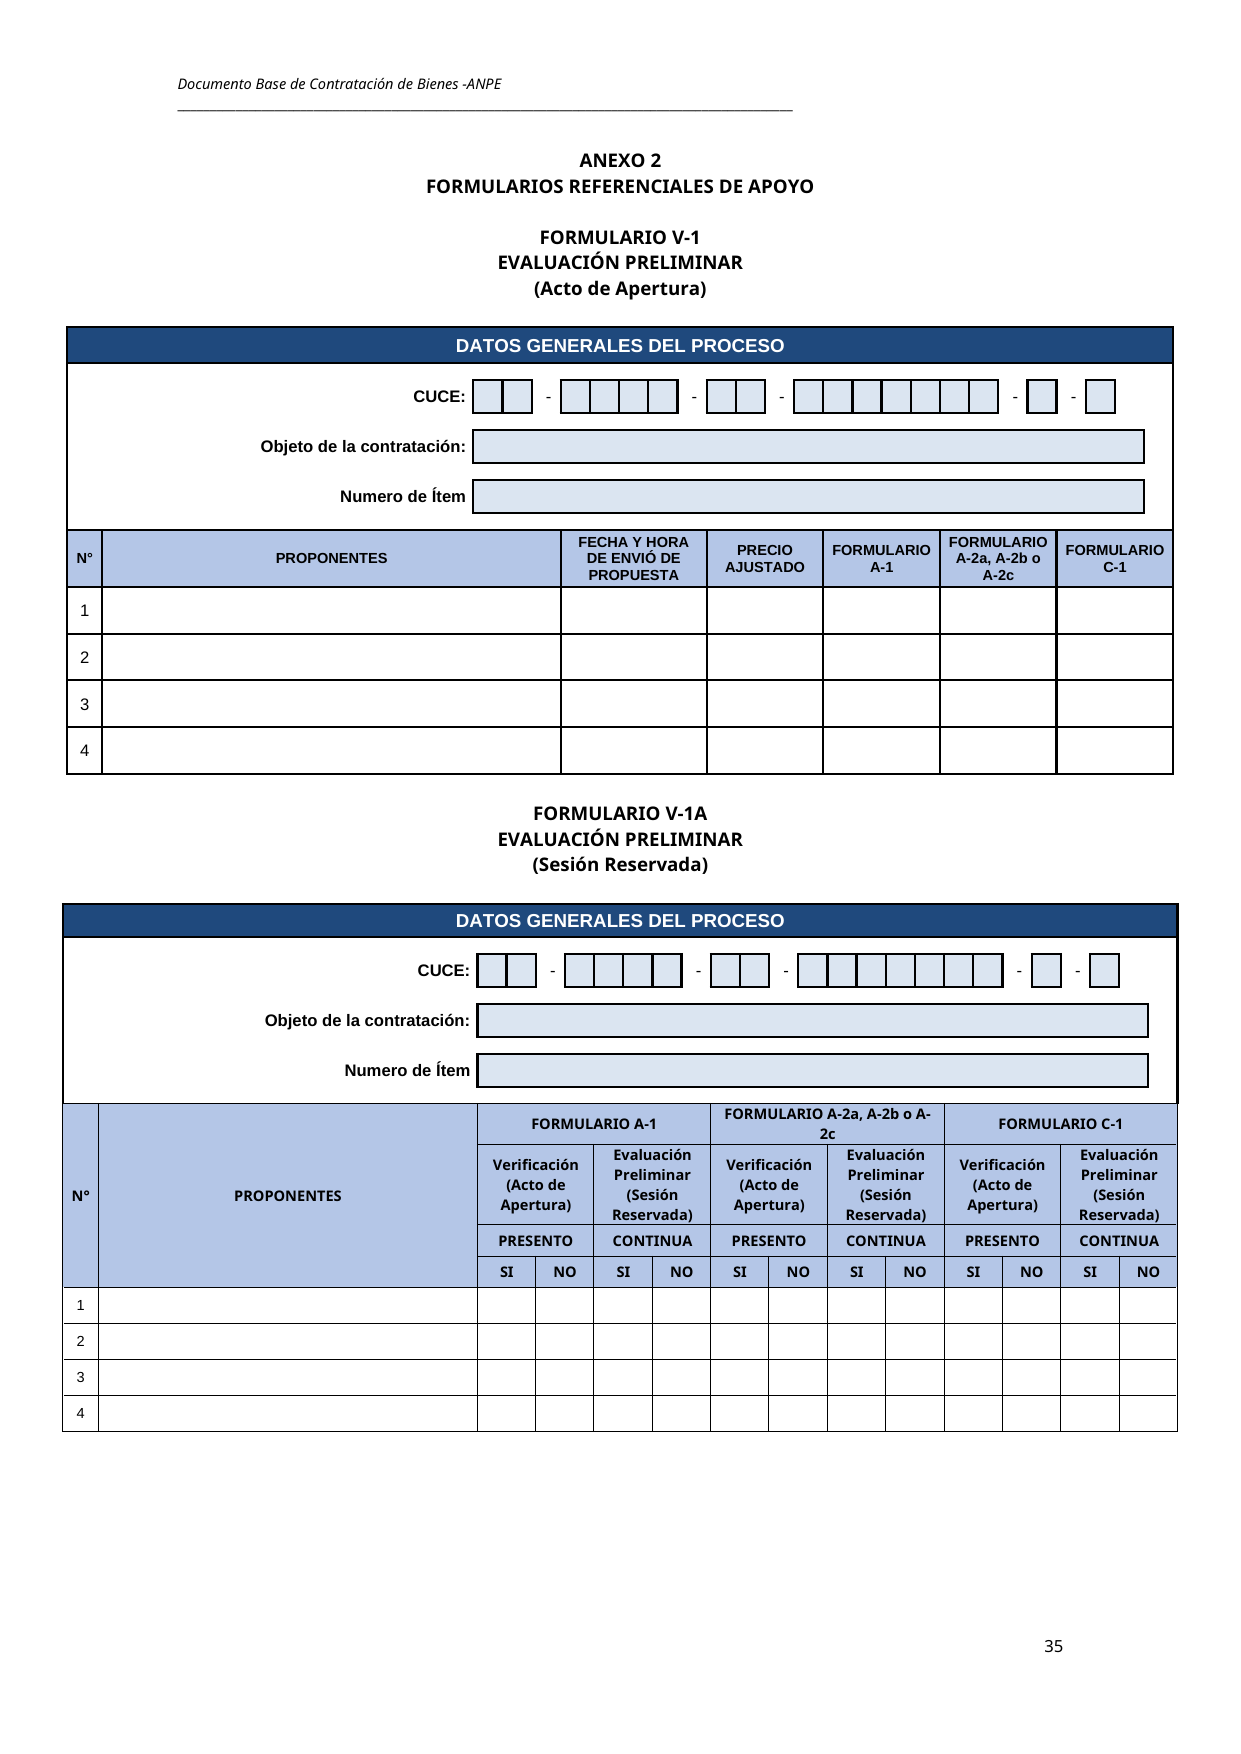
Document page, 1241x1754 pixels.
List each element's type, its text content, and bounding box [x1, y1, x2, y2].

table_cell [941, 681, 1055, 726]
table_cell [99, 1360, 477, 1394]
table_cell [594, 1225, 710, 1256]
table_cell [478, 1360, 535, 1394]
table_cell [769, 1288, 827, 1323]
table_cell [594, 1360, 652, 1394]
text FORMULARIOS REFERENCIALES DE APOYO [177, 173, 1063, 199]
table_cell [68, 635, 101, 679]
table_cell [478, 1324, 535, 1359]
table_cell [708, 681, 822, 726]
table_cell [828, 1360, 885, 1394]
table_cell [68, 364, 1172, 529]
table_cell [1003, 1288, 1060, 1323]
text FORMULARIO V-1A [177, 801, 1063, 826]
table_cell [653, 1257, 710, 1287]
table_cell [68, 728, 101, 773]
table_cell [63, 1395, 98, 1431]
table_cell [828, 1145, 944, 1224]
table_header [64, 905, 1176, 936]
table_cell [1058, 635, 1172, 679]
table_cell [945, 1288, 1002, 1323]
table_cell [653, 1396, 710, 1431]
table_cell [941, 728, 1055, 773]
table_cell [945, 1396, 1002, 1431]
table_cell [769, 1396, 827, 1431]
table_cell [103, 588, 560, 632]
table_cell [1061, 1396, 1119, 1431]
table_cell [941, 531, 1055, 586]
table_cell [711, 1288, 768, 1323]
text (Sesión Reservada) [177, 852, 1063, 877]
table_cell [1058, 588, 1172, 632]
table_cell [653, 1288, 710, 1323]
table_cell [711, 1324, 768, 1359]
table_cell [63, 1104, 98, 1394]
text ANEXO 2 [177, 148, 1063, 173]
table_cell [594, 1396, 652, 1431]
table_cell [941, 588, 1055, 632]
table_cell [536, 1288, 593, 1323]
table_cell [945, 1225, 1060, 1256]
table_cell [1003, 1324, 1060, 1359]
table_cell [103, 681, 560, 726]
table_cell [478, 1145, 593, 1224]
text (Acto de Apertura) [177, 275, 1063, 301]
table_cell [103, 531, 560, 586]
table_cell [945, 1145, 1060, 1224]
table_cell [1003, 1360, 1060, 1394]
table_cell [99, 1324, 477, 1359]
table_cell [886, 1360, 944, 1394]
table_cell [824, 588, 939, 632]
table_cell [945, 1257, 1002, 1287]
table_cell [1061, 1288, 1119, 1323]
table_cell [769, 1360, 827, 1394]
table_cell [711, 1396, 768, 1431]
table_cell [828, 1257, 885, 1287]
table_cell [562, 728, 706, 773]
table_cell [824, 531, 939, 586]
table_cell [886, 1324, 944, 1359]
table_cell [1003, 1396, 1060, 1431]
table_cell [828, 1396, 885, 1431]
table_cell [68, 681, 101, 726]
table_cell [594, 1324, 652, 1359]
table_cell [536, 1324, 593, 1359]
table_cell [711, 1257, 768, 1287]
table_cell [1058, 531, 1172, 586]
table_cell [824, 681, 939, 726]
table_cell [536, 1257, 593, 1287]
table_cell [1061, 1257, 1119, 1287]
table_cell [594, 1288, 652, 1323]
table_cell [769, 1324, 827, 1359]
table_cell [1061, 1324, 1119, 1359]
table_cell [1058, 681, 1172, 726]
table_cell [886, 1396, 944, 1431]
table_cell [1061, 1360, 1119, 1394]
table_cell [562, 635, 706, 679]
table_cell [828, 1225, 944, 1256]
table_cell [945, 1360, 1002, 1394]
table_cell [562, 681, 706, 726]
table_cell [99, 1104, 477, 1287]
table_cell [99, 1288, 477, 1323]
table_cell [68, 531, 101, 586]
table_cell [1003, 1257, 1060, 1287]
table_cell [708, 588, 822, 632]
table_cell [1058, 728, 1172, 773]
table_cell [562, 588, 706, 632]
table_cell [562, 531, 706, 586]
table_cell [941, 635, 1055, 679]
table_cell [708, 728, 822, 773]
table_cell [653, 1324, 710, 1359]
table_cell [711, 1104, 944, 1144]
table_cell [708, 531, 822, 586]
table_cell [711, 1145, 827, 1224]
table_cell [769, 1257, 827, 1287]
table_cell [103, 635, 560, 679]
text FORMULARIO V-1 [177, 224, 1063, 250]
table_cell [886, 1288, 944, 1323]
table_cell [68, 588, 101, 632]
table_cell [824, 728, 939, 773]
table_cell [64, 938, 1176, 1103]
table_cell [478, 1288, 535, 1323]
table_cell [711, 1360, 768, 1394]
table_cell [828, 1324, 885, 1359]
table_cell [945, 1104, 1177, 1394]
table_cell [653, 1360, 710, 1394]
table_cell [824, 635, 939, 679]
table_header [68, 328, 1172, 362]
text EVALUACIÓN PRELIMINAR [177, 826, 1063, 852]
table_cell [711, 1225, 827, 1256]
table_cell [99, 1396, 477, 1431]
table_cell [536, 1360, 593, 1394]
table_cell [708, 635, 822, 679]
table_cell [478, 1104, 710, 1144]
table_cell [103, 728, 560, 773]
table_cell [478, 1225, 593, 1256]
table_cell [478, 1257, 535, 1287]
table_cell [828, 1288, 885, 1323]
text EVALUACIÓN PRELIMINAR [177, 250, 1063, 275]
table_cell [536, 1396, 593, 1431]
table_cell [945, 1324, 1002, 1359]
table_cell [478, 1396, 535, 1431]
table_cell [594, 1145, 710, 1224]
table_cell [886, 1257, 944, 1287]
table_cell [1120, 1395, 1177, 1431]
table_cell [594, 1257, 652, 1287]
